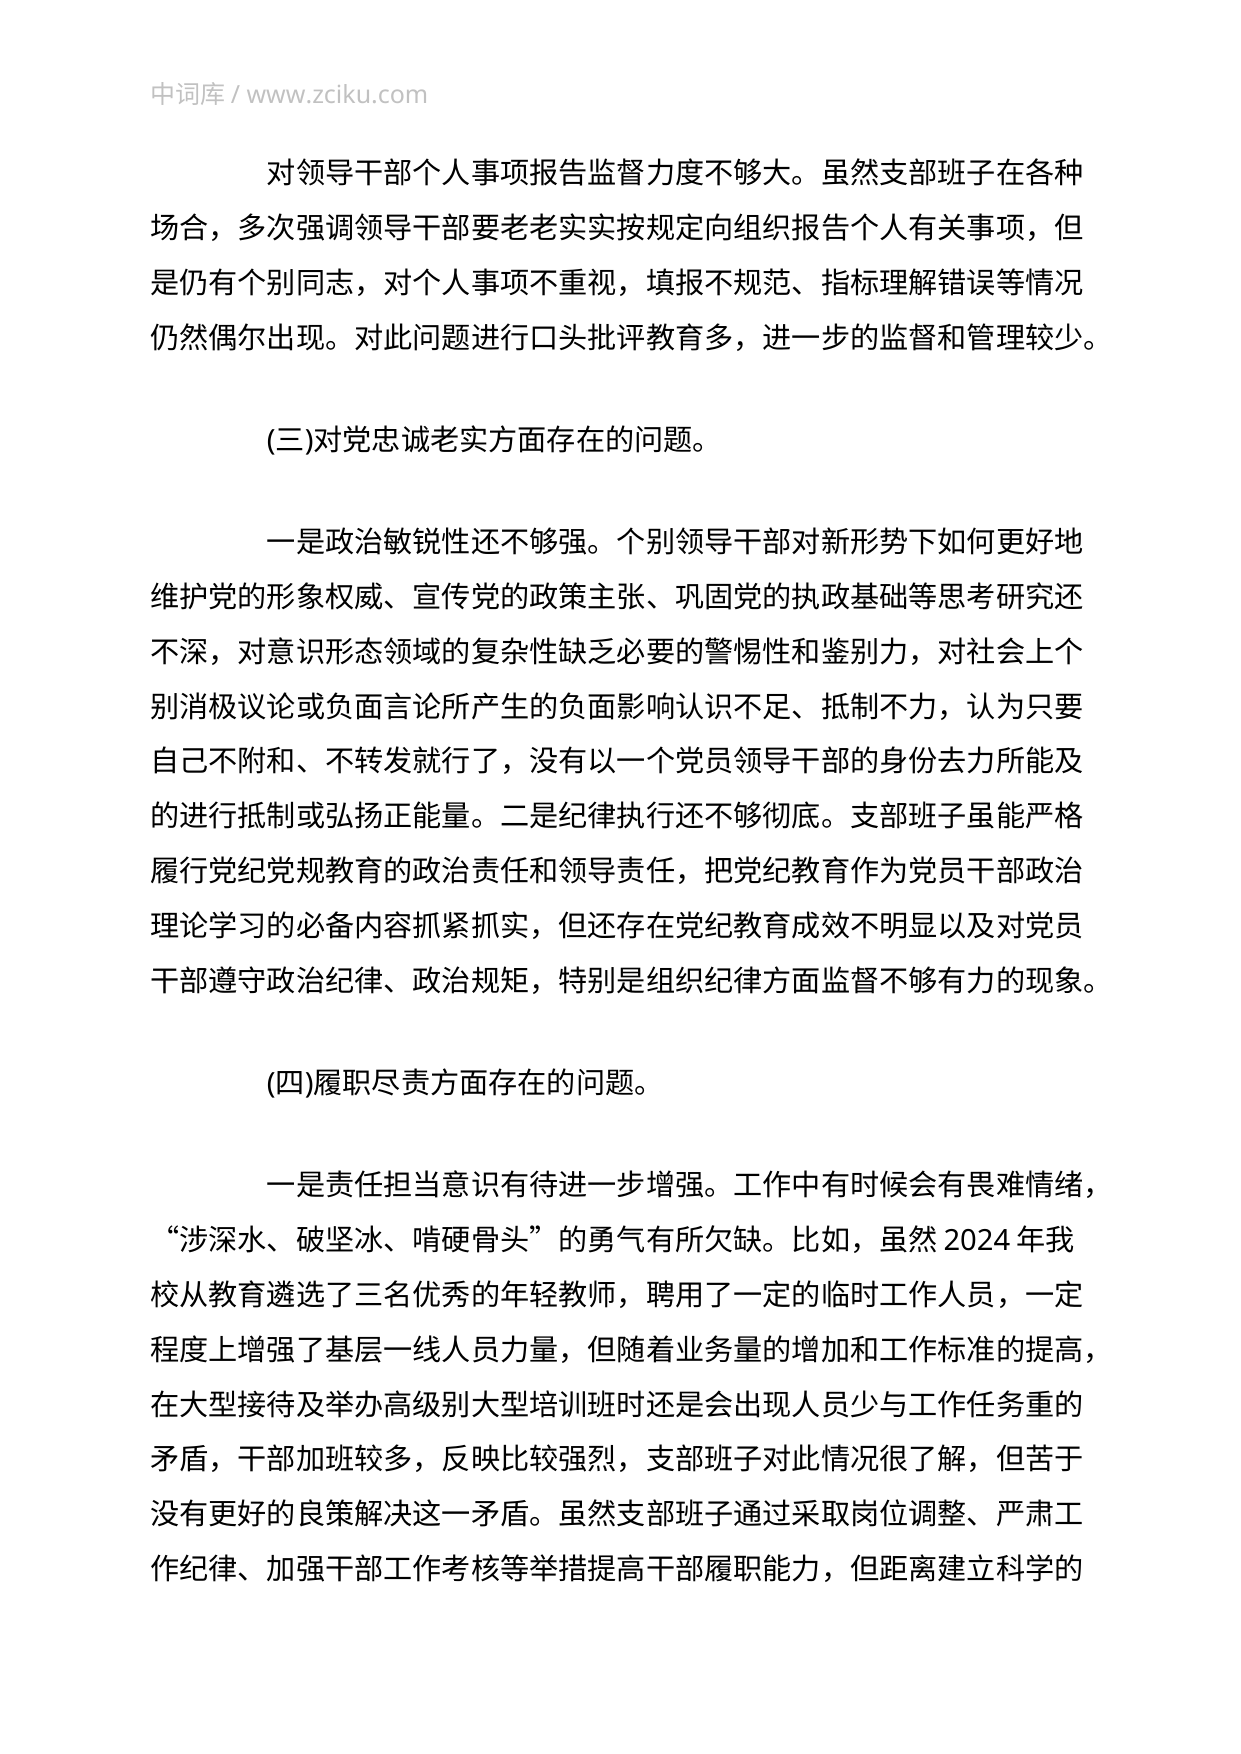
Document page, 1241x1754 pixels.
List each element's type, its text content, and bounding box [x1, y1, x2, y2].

text 对领导干部个人事项报告监督力度不够大。虽然支部班子在各种场合，多次强调领导干部要老老实实按规定向组织报告个人有关事项，但是仍有个别同志，对个人事项不重视，填报不规范、指标理解错误等情况仍然偶尔出现。对此问题进行口头批评教育多，进一步的监督和管理较少。 [150, 150, 1090, 357]
text (三)对党忠诚老实方面存在的问题。 [150, 416, 1090, 459]
text 一是政治敏锐性还不够强。个别领导干部对新形势下如何更好地维护党的形象权威、宣传党的政策主张、巩固党的执政基础等思考研究还不深，对意识形态领域的复杂性缺乏必要的警惕性和鉴别力，对社会上个别消极议论或负面言论所产生的负面影响认识不足、抵制不力，认为只要自己不附和、不转发就行了，没有以一个党员领导干部的身份去力所能及的进行抵制或弘扬正能量。二是纪律执行还不够彻底。支部班子虽能严格履行党纪党规教育的政治责任和领导责任，把党纪教育作为党员干部政治理论学习的必备内容抓紧抓实，但还存在党纪教育成效不明显以及对党员干部遵守政治纪律、政治规矩，特别是组织纪律方面监督不够有力的现象。 [150, 518, 1090, 1000]
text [150, 1161, 1090, 1588]
text (四)履职尽责方面存在的问题。 [150, 1059, 1090, 1102]
